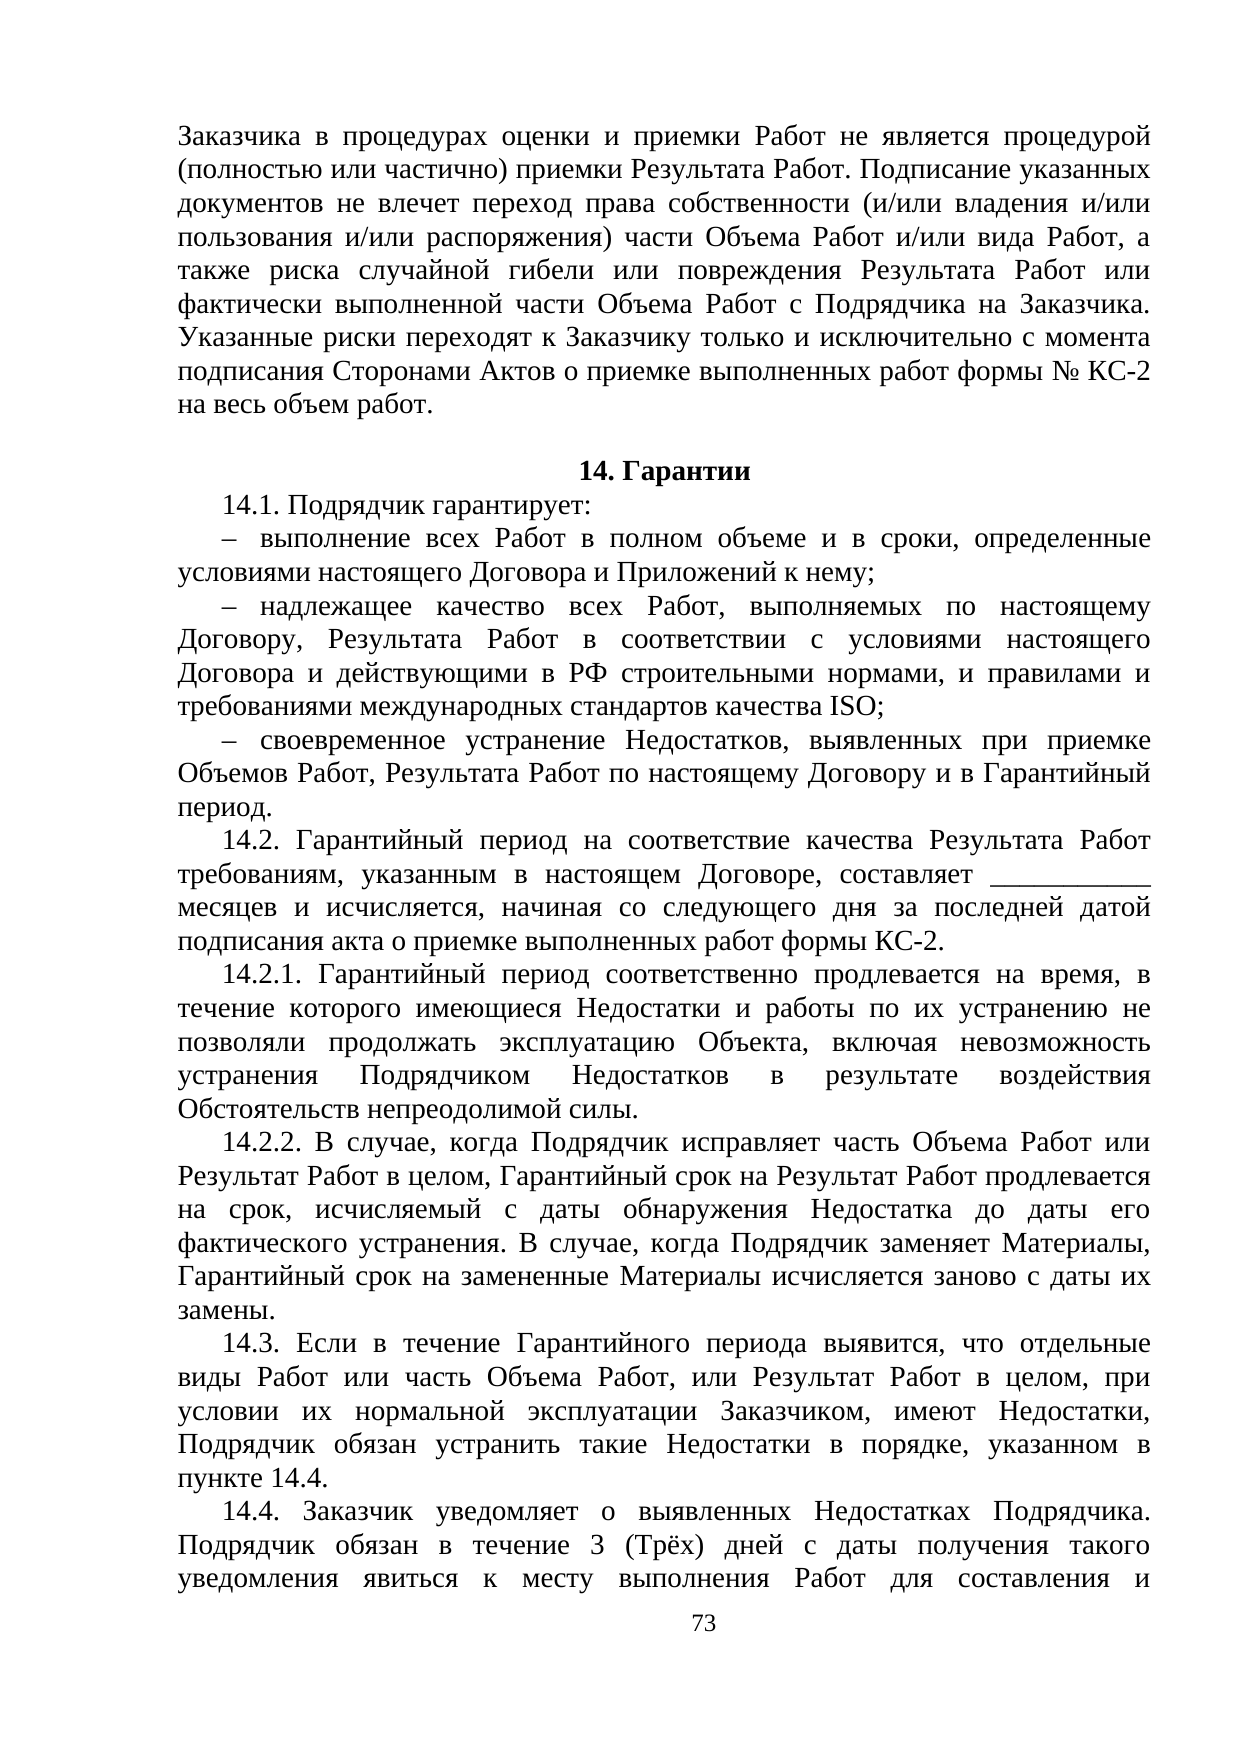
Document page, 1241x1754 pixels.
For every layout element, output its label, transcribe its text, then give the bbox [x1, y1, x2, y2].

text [177, 118, 1152, 420]
text 14.3. Если в течение Гарантийного периода выявится, что отдельные виды Работ или часть Объема Работ, или Результат Работ в целом, при условии их нормальной эксплуатации Заказчиком, имеют Недостатки, Подрядчик обязан устранить такие Недостатки в порядке, указанном в пункте 14.4. [177, 1326, 1152, 1493]
text 14.2. Гарантийный период на соответствие качества Результата Работ требованиям, указанным в настоящем Договоре, составляет ___________ месяцев и исчисляется, начиная со следующего дня за последней датой подписания акта о приемке выполненных работ формы КС-2. [177, 822, 1152, 957]
text – своевременное устранение Недостатков, выявленных при приемке Объемов Работ, Результата Работ по настоящему Договору и в Гарантийный период. [177, 722, 1152, 822]
text 14.1. Подрядчик гарантирует: [177, 487, 1152, 521]
text 14. Гарантии [177, 453, 1152, 487]
text 14.2.2. В случае, когда Подрядчик исправляет часть Объема Работ или Результат Работ в целом, Гарантийный срок на Результат Работ продлевается на срок, исчисляемый с даты обнаружения Недостатка до даты его фактического устранения. В случае, когда Подрядчик заменяет Материалы, Гарантийный срок на замененные Материалы исчисляется заново с даты их замены. [177, 1124, 1152, 1326]
text – выполнение всех Работ в полном объеме и в сроки, определенные условиями настоящего Договора и Приложений к нему; [177, 521, 1152, 588]
text – надлежащее качество всех Работ, выполняемых по настоящему Договору, Результата Работ в соответствии с условиями настоящего Договора и действующими в РФ строительными нормами, и правилами и требованиями международных стандартов качества ISO; [177, 588, 1152, 722]
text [177, 1493, 1152, 1594]
text 14.2.1. Гарантийный период соответственно продлевается на время, в течение которого имеющиеся Недостатки и работы по их устранению не позволяли продолжать эксплуатацию Объекта, включая невозможность устранения Подрядчиком Недостатков в результате воздействия Обстоятельств непреодолимой силы. [177, 957, 1152, 1124]
